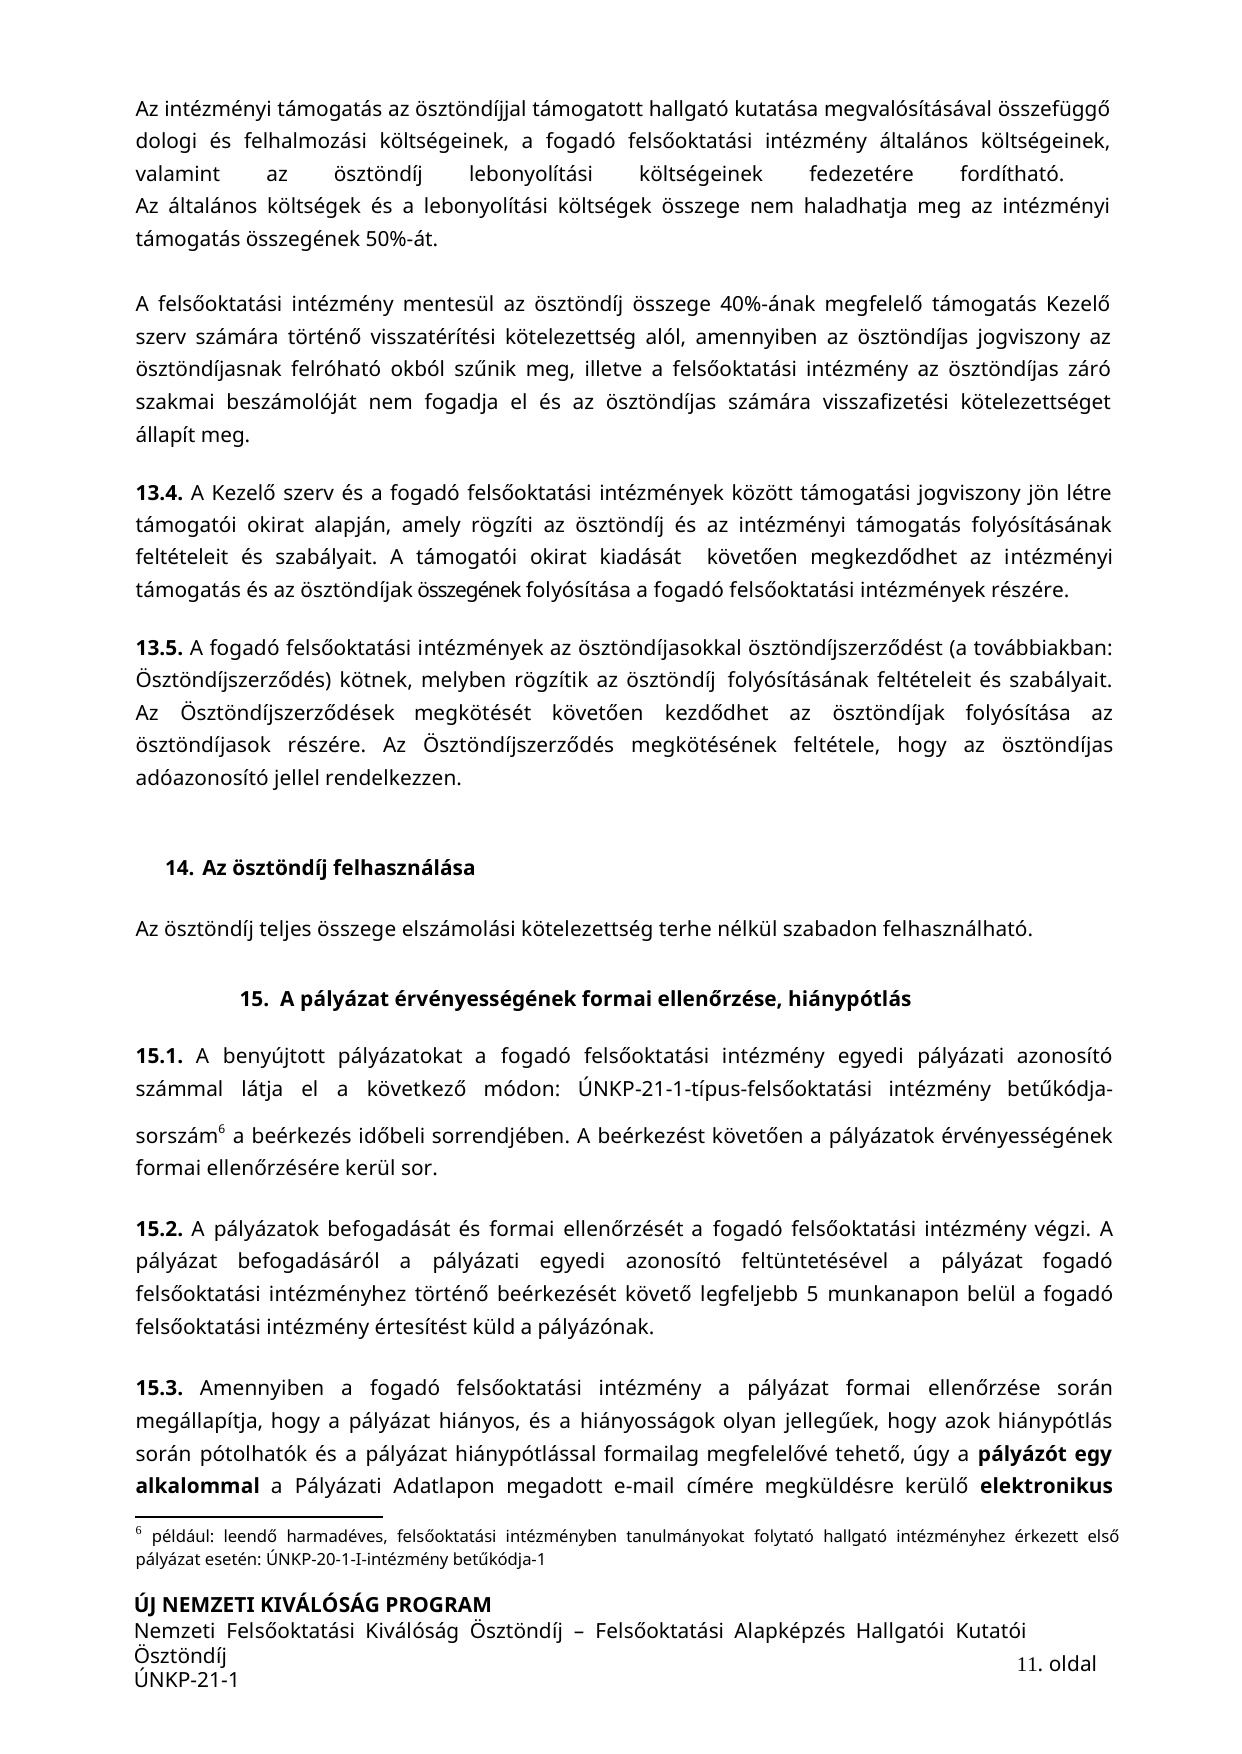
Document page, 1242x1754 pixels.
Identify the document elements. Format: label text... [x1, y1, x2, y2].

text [135, 1373, 1113, 1500]
text A felsőoktatási intézmény mentesül az ösztöndíj összege 40%-ának megfelelő támogatás Kezelő szerv számára történő visszatérítési kötelezettség alól, amennyiben az ösztöndíjas jogviszony az ösztöndíjasnak felróható okból szűnik meg, illetve a felsőoktatási intézmény az ösztöndíjas záró szakmai beszámolóját nem fogadja el és az ösztöndíjas számára visszafizetési kötelezettséget állapít meg. [135, 289, 1112, 448]
text 15.2. A pályázatok befogadását és formai ellenőrzését a fogadó felsőoktatási intézmény végzi. A pályázat befogadásáról a pályázati egyedi azonosító feltüntetésével a pályázat fogadó felsőoktatási intézményhez történő beérkezését követő legfeljebb 5 munkanapon belül a fogadó felsőoktatási intézmény értesítést küld a pályázónak. [135, 1214, 1113, 1340]
text Az ösztöndíj teljes összege elszámolási kötelezettség terhe nélkül szabadon felhasználható. [135, 914, 1113, 942]
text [135, 94, 1111, 253]
text 15.1. A benyújtott pályázatokat a fogadó felsőoktatási intézmény egyedi pályázati azonosító számmal látja el a következő módon: ÚNKP-21-1-típus-felsőoktatási intézmény betűkódja-sorszám a beérkezés időbeli sorrendjében. A beérkezést követően a pályázatok érvényességének formai ellenőrzésére kerül sor. [135, 1042, 1113, 1182]
text 14. Az ösztöndíj felhasználása [147, 853, 1113, 881]
text 15. A pályázat érvényességének formai ellenőrzése, hiánypótlás [159, 984, 992, 1012]
text 13.5. A fogadó felsőoktatási intézmények az ösztöndíjasokkal ösztöndíjszerződést (a továbbiakban: Ösztöndíjszerződés) kötnek, melyben rögzítik az ösztöndíj folyósításának feltételeit és szabályait. Az Ösztöndíjszerződések megkötését követően kezdődhet az ösztöndíjak folyósítása az ösztöndíjasok részére. Az Ösztöndíjszerződés megkötésének feltétele, hogy az ösztöndíjas adóazonosító jellel rendelkezzen. [135, 633, 1113, 792]
text 13.4. A Kezelő szerv és a fogadó felsőoktatási intézmények között támogatási jogviszony jön létre támogatói okirat alapján, amely rögzíti az ösztöndíj és az intézményi támogatás folyósításának feltételeit és szabályait. A támogatói okirat kiadását követően megkezdődhet az intézményi támogatás és az ösztöndíjak összegének folyósítása a fogadó felsőoktatási intézmények részére. [135, 478, 1113, 603]
